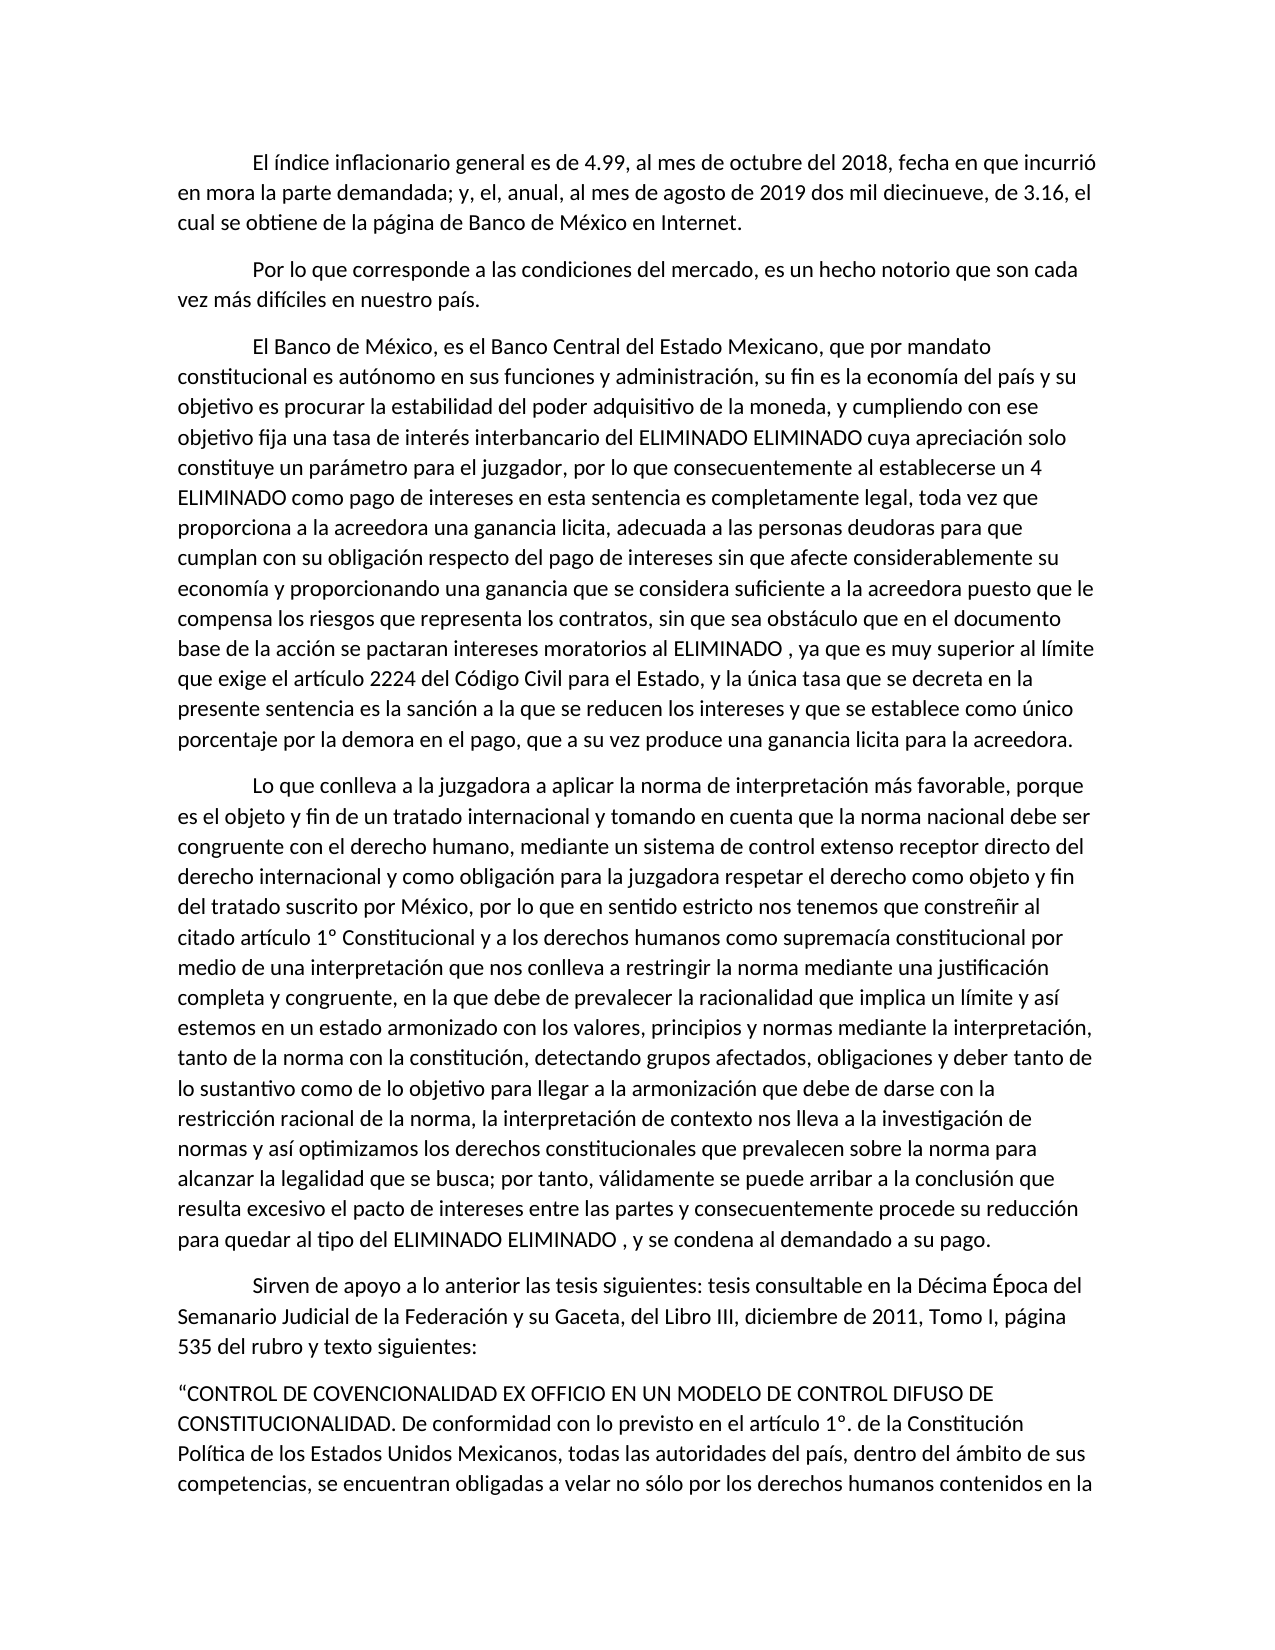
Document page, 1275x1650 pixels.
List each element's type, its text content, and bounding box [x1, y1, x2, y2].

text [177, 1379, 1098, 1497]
text El Banco de México, es el Banco Central del Estado Mexicano, que por mandato constitucional es autónomo en sus funciones y administración, su fin es la economía del país y su objetivo es procurar la estabilidad del poder adquisitivo de la moneda, y cumpliendo con ese objetivo fija una tasa de interés interbancario del ELIMINADO ELIMINADO cuya apreciación solo constituye un parámetro para el juzgador, por lo que consecuentemente al establecerse un 4 ELIMINADO como pago de intereses en esta sentencia es completamente legal, toda vez que proporciona a la acreedora una ganancia licita, adecuada a las personas deudoras para que cumplan con su obligación respecto del pago de intereses sin que afecte considerablemente su economía y proporcionando una ganancia que se considera suficiente a la acreedora puesto que le compensa los riesgos que representa los contratos, sin que sea obstáculo que en el documento base de la acción se pactaran intereses moratorios al ELIMINADO , ya que es muy superior al límite que exige el artículo 2224 del Código Civil para el Estado, y la única tasa que se decreta en la presente sentencia es la sanción a la que se reducen los intereses y que se establece como único porcentaje por la demora en el pago, que a su vez produce una ganancia licita para la acreedora. [177, 332, 1098, 753]
text Sirven de apoyo a lo anterior las tesis siguientes: tesis consultable en la Décima Época del Semanario Judicial de la Federación y su Gaceta, del Libro III, diciembre de 2011, Tomo I, página 535 del rubro y texto siguientes: [177, 1272, 1098, 1360]
text Lo que conlleva a la juzgadora a aplicar la norma de interpretación más favorable, porque es el objeto y fin de un tratado internacional y tomando en cuenta que la norma nacional debe ser congruente con el derecho humano, mediante un sistema de control extenso receptor directo del derecho internacional y como obligación para la juzgadora respetar el derecho como objeto y fin del tratado suscrito por México, por lo que en sentido estricto nos tenemos que constreñir al citado artículo 1º Constitucional y a los derechos humanos como supremacía constitucional por medio de una interpretación que nos conlleva a restringir la norma mediante una justificación completa y congruente, en la que debe de prevalecer la racionalidad que implica un límite y así estemos en un estado armonizado con los valores, principios y normas mediante la interpretación, tanto de la norma con la constitución, detectando grupos afectados, obligaciones y deber tanto de lo sustantivo como de lo objetivo para llegar a la armonización que debe de darse con la restricción racional de la norma, la interpretación de contexto nos lleva a la investigación de normas y así optimizamos los derechos constitucionales que prevalecen sobre la norma para alcanzar la legalidad que se busca; por tanto, válidamente se puede arribar a la conclusión que resulta excesivo el pacto de intereses entre las partes y consecuentemente procede su reducción para quedar al tipo del ELIMINADO ELIMINADO , y se condena al demandado a su pago. [177, 772, 1098, 1253]
text Por lo que corresponde a las condiciones del mercado, es un hecho notorio que son cada vez más difíciles en nuestro país. [177, 255, 1098, 313]
text El índice inflacionario general es de 4.99, al mes de octubre del 2018, fecha en que incurrió en mora la parte demandada; y, el, anual, al mes de agosto de 2019 dos mil diecinueve, de 3.16, el cual se obtiene de la página de Banco de México en Internet. [177, 148, 1098, 236]
